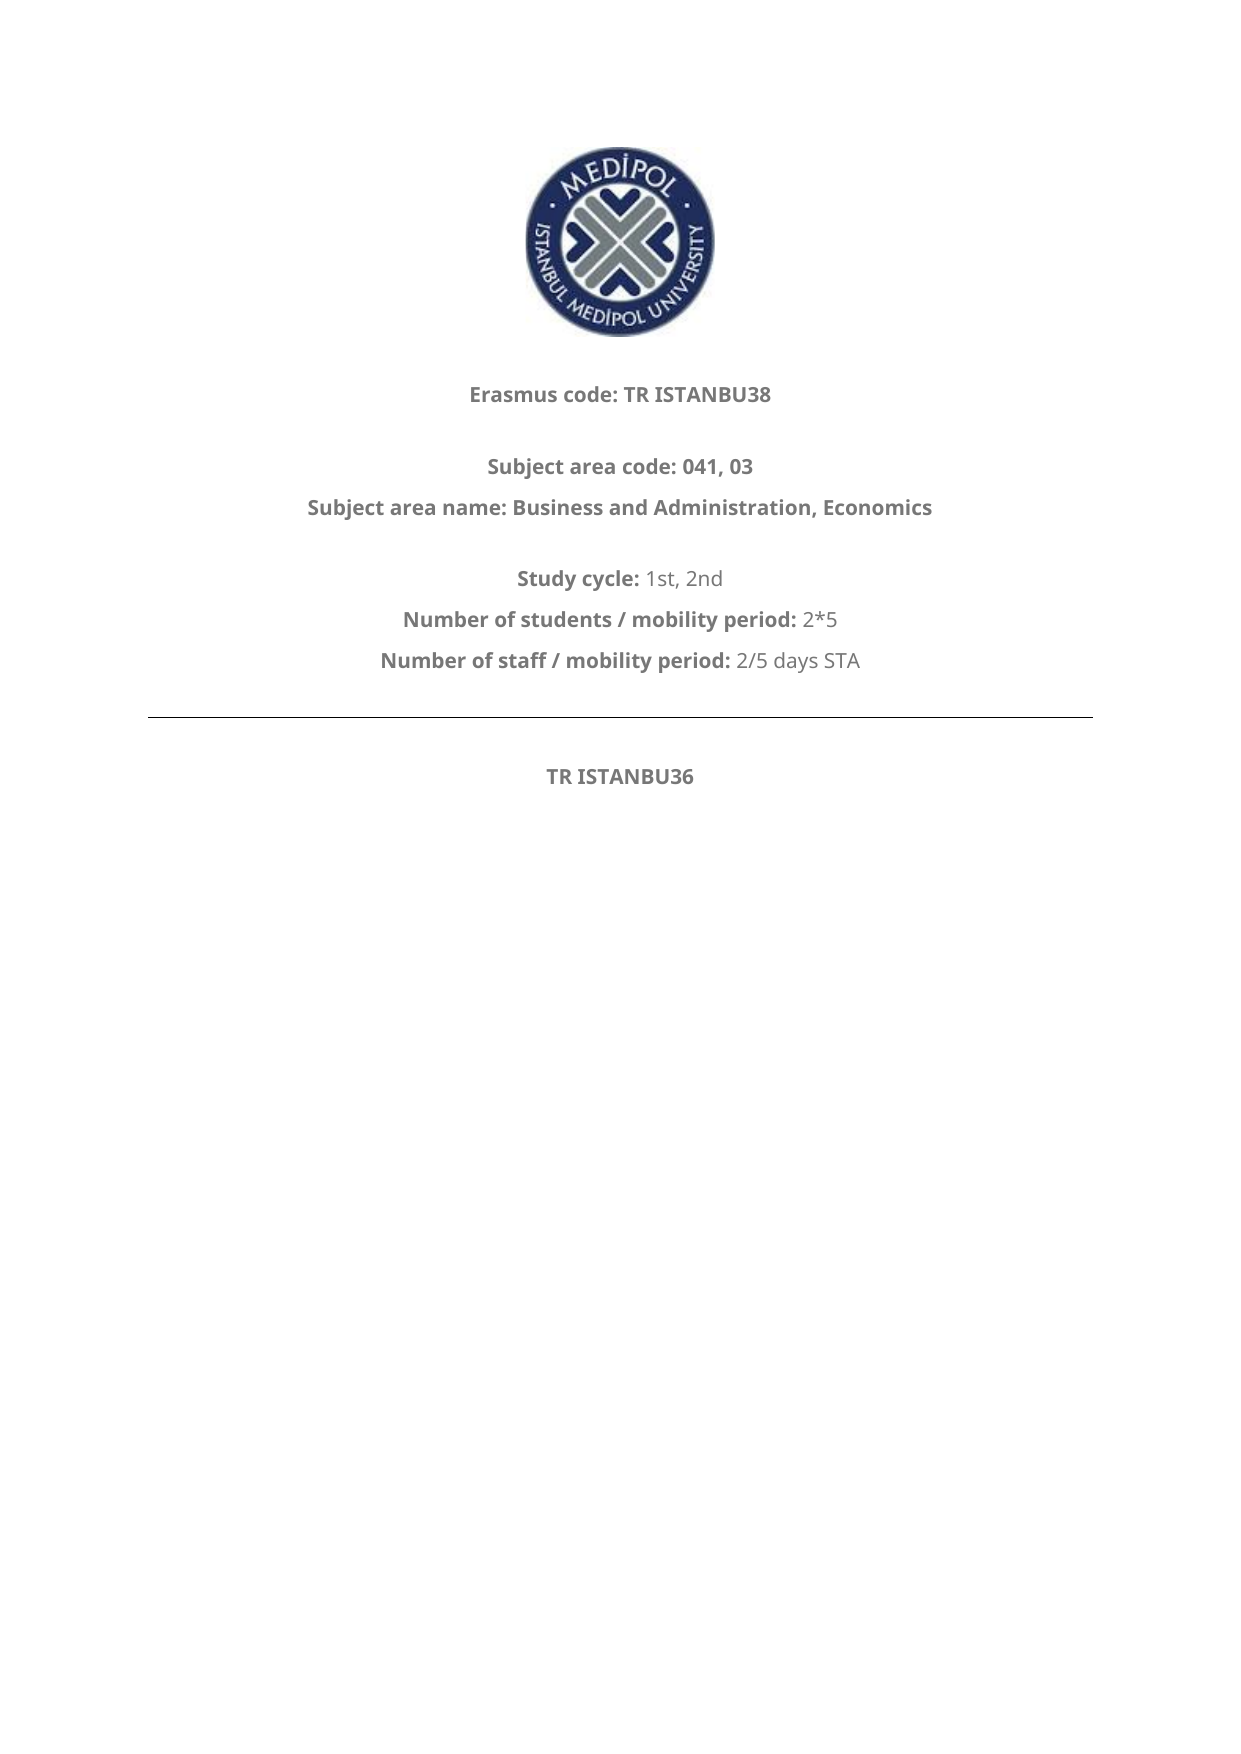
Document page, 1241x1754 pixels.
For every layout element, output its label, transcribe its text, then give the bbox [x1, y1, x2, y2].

text Erasmus code: TR ISTANBU38 [148, 368, 1093, 408]
text Subject area code: 041, 03 Subject area name: Business and Administration, Economics [148, 440, 1093, 521]
text TR ISTANBU36 [148, 750, 1093, 790]
text Study cycle: 1st, 2nd Number of students / mobility period: 2*5 Number of staff / mobility period: 2/5 days STA [148, 552, 1093, 717]
picture [525, 147, 715, 337]
